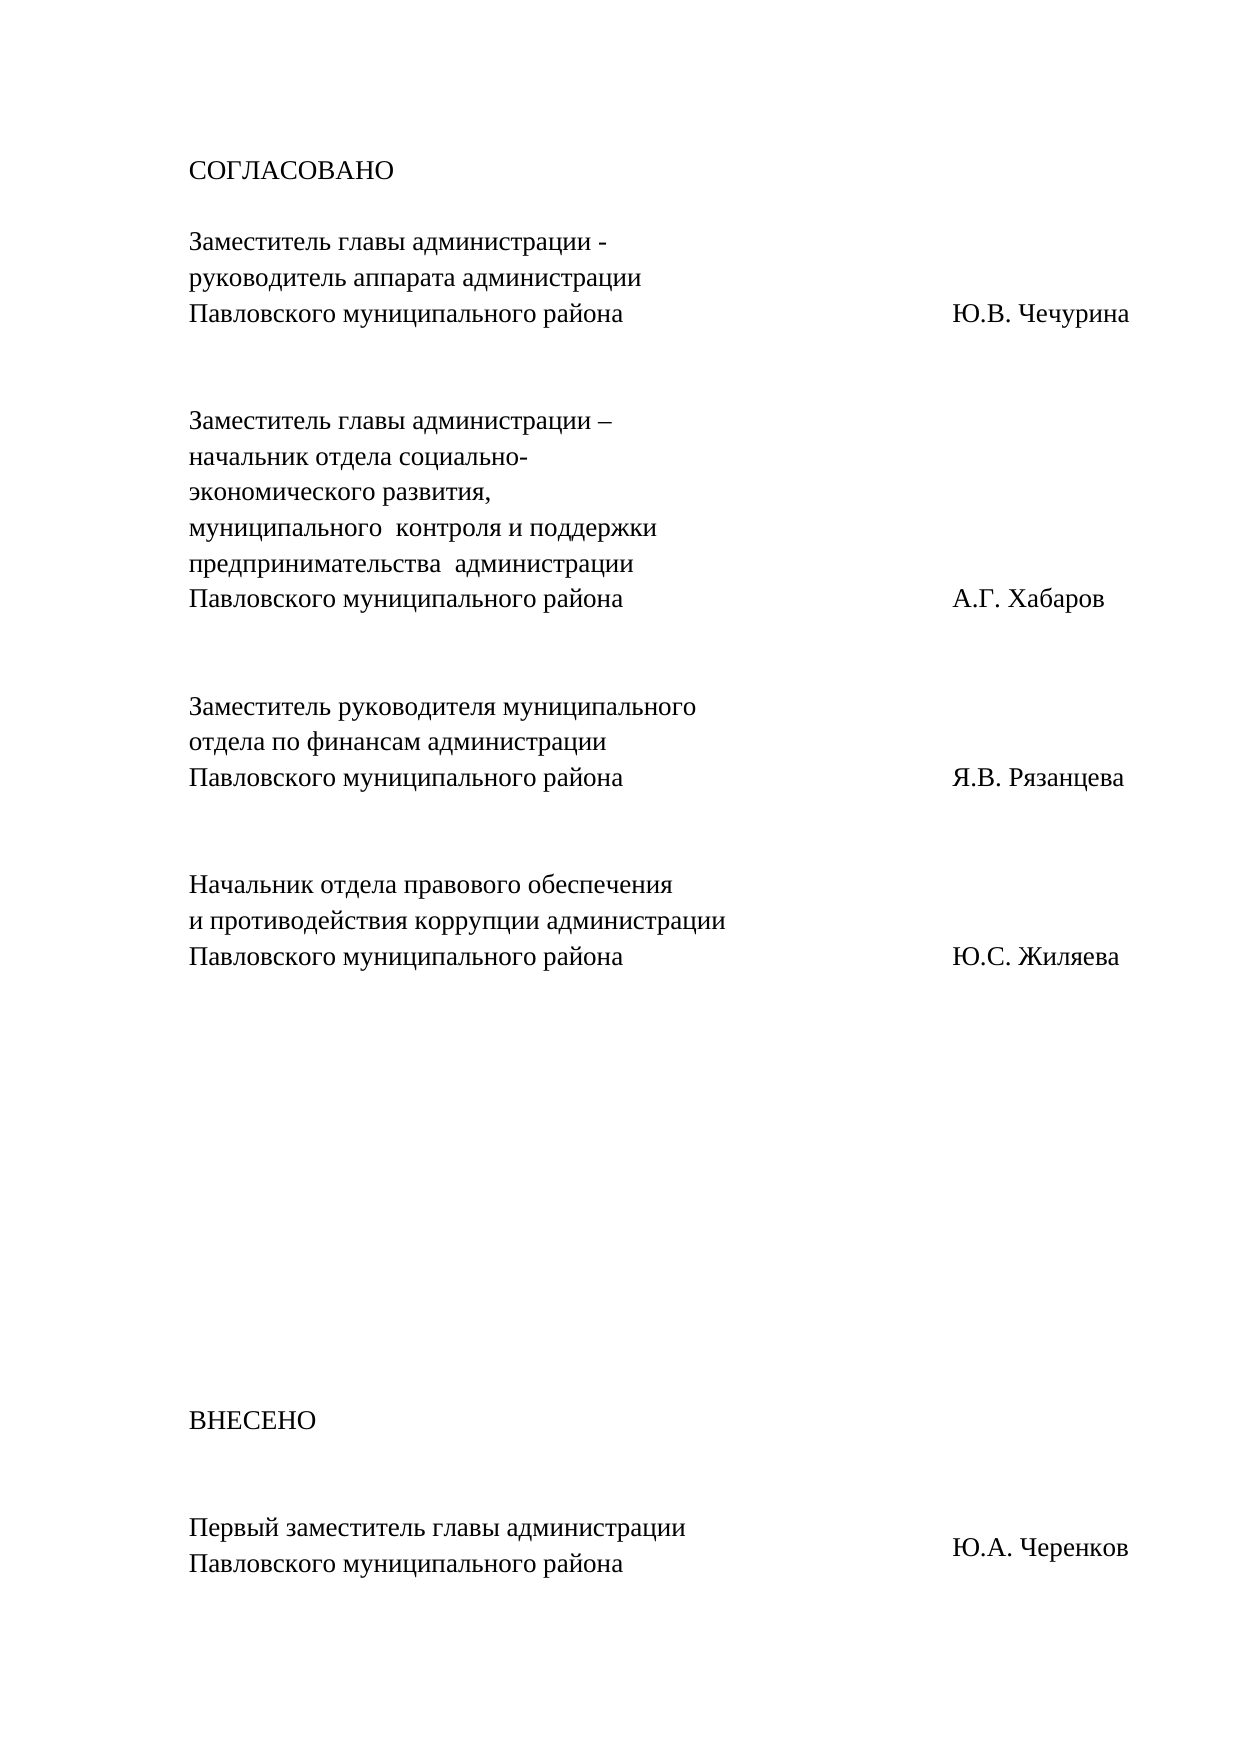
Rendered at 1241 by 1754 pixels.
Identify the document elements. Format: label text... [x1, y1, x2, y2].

table_header СОГЛАСОВАНО Заместитель главы администрации - руководитель аппарата администрации Павловского муниципального района Заместитель главы администрации – начальник отдела социально- экономического развития, муниципального контроля и поддержки предпринимательства администрации Павловского муниципального района Заместитель руководителя муниципального отдела по финансам администрации Павловского муниципального района Начальник отдела правового обеспечения и противодействия коррупции администрации Павловского муниципального района ВНЕСЕНО Первый заместитель главы администрации Павловского муниципального района [177, 118, 941, 1619]
table_header Ю.В. Чечурина А.Г. Хабаров Я.В. Рязанцева Ю.С. Жиляева Ю.А. Черенков [941, 118, 1163, 1619]
